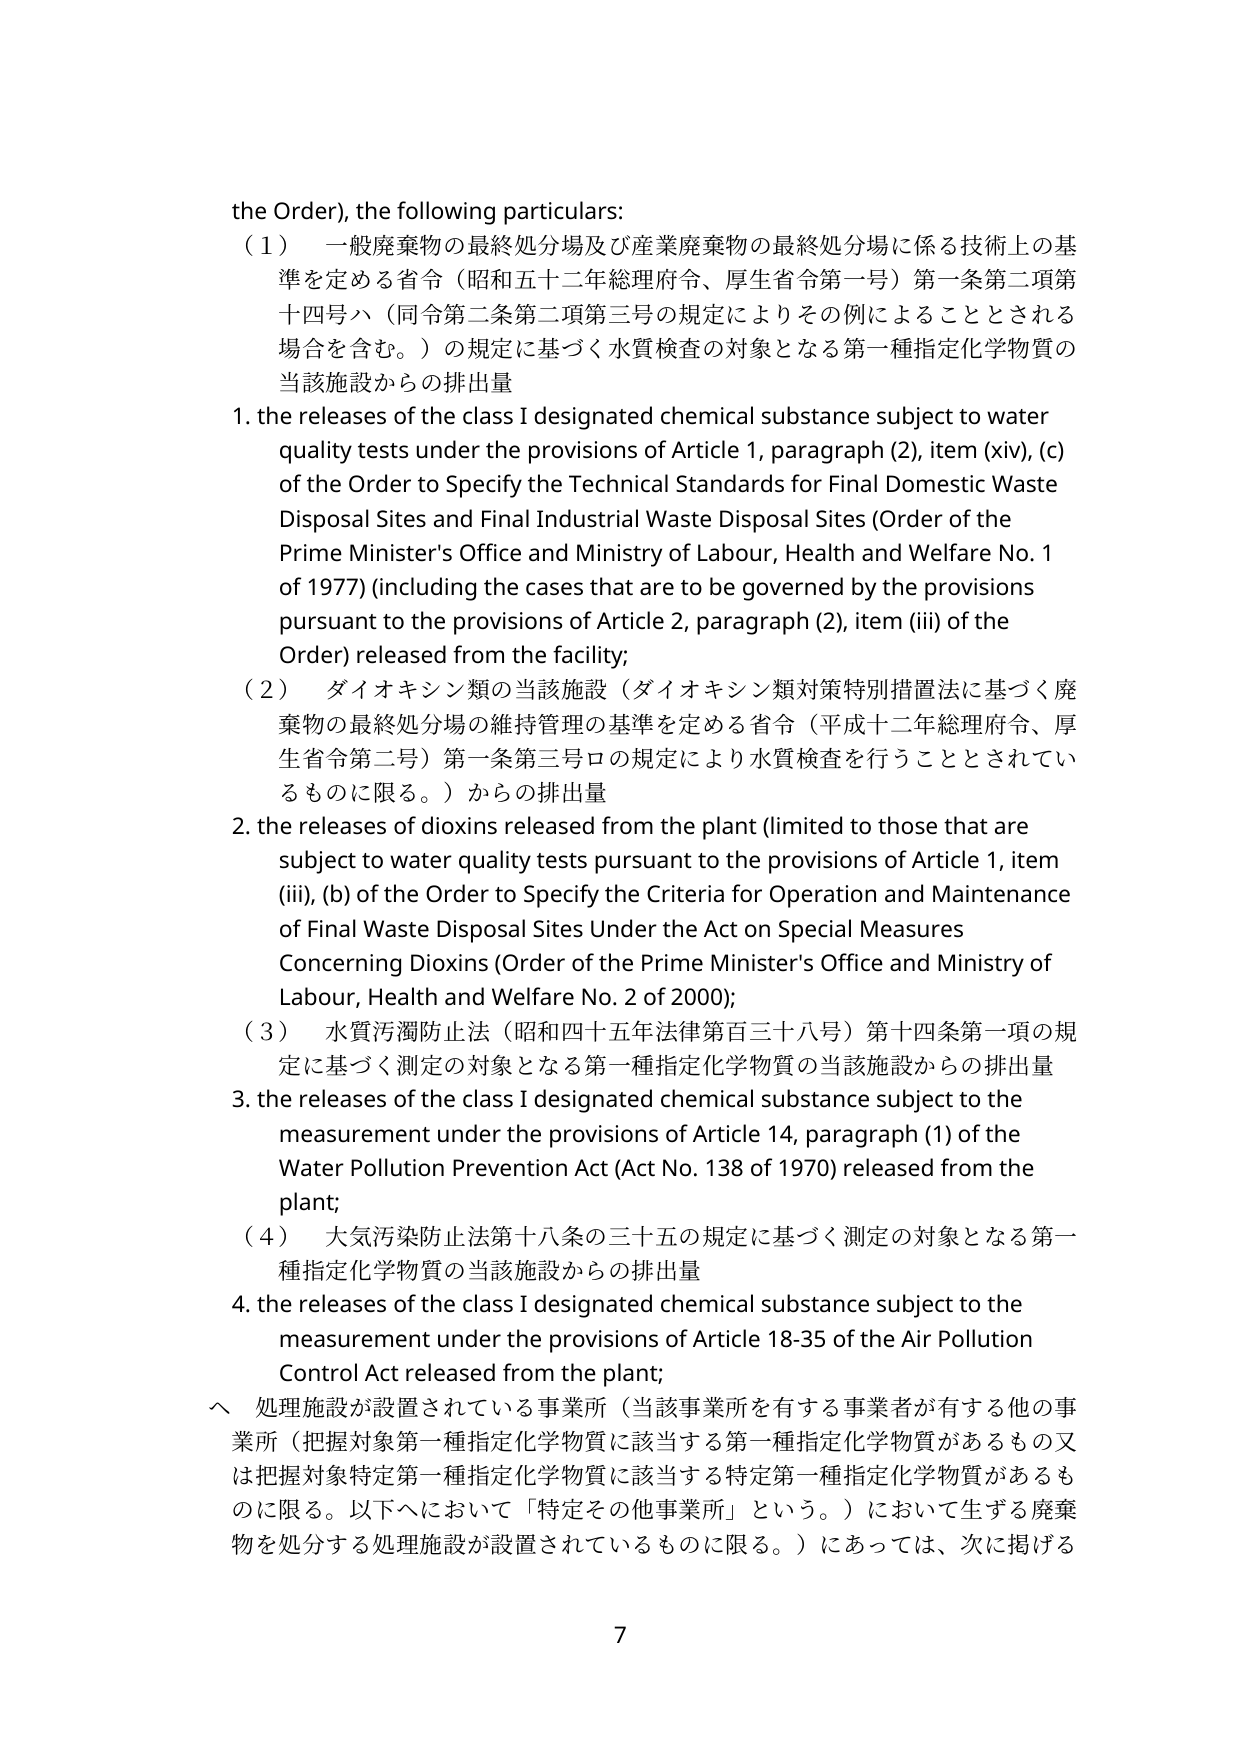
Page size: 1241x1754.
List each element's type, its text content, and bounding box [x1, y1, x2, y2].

text 3. the releases of the class I designated chemical substance subject to the measurement under the provisions of Article 14, paragraph (1) of the Water Pollution Prevention Act (Act No. 138 of 1970) released from the plant; [230, 1082, 1079, 1219]
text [207, 1389, 1079, 1560]
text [207, 194, 1079, 228]
text （３） 水質汚濁防止法（昭和四十五年法律第百三十八号）第十四条第一項の規定に基づく測定の対象となる第一種指定化学物質の当該施設からの排出量 [230, 1014, 1079, 1082]
text 1. the releases of the class I designated chemical substance subject to water quality tests under the provisions of Article 1, paragraph (2), item (xiv), (c) of the Order to Specify the Technical Standards for Final Domestic Waste Disposal Sites and Final Industrial Waste Disposal Sites (Order of the Prime Minister's Office and Ministry of Labour, Health and Welfare No. 1 of 1977) (including the cases that are to be governed by the provisions pursuant to the provisions of Article 2, paragraph (2), item (iii) of the Order) released from the facility; [230, 399, 1079, 672]
text 4. the releases of the class I designated chemical substance subject to the measurement under the provisions of Article 18-35 of the Air Pollution Control Act released from the plant; [230, 1287, 1079, 1389]
text 2. the releases of dioxins released from the plant (limited to those that are subject to water quality tests pursuant to the provisions of Article 1, item (iii), (b) of the Order to Specify the Criteria for Operation and Maintenance of Final Waste Disposal Sites Under the Act on Special Measures Concerning Dioxins (Order of the Prime Minister's Office and Ministry of Labour, Health and Welfare No. 2 of 2000); [230, 809, 1079, 1014]
text （１） 一般廃棄物の最終処分場及び産業廃棄物の最終処分場に係る技術上の基準を定める省令（昭和五十二年総理府令、厚生省令第一号）第一条第二項第十四号ハ（同令第二条第二項第三号の規定によりその例によることとされる場合を含む。）の規定に基づく水質検査の対象となる第一種指定化学物質の当該施設からの排出量 [230, 228, 1079, 399]
text （４） 大気汚染防止法第十八条の三十五の規定に基づく測定の対象となる第一種指定化学物質の当該施設からの排出量 [230, 1219, 1079, 1287]
text （２） ダイオキシン類の当該施設（ダイオキシン類対策特別措置法に基づく廃棄物の最終処分場の維持管理の基準を定める省令（平成十二年総理府令、厚生省令第二号）第一条第三号ロの規定により水質検査を行うこととされているものに限る。）からの排出量 [230, 672, 1079, 809]
